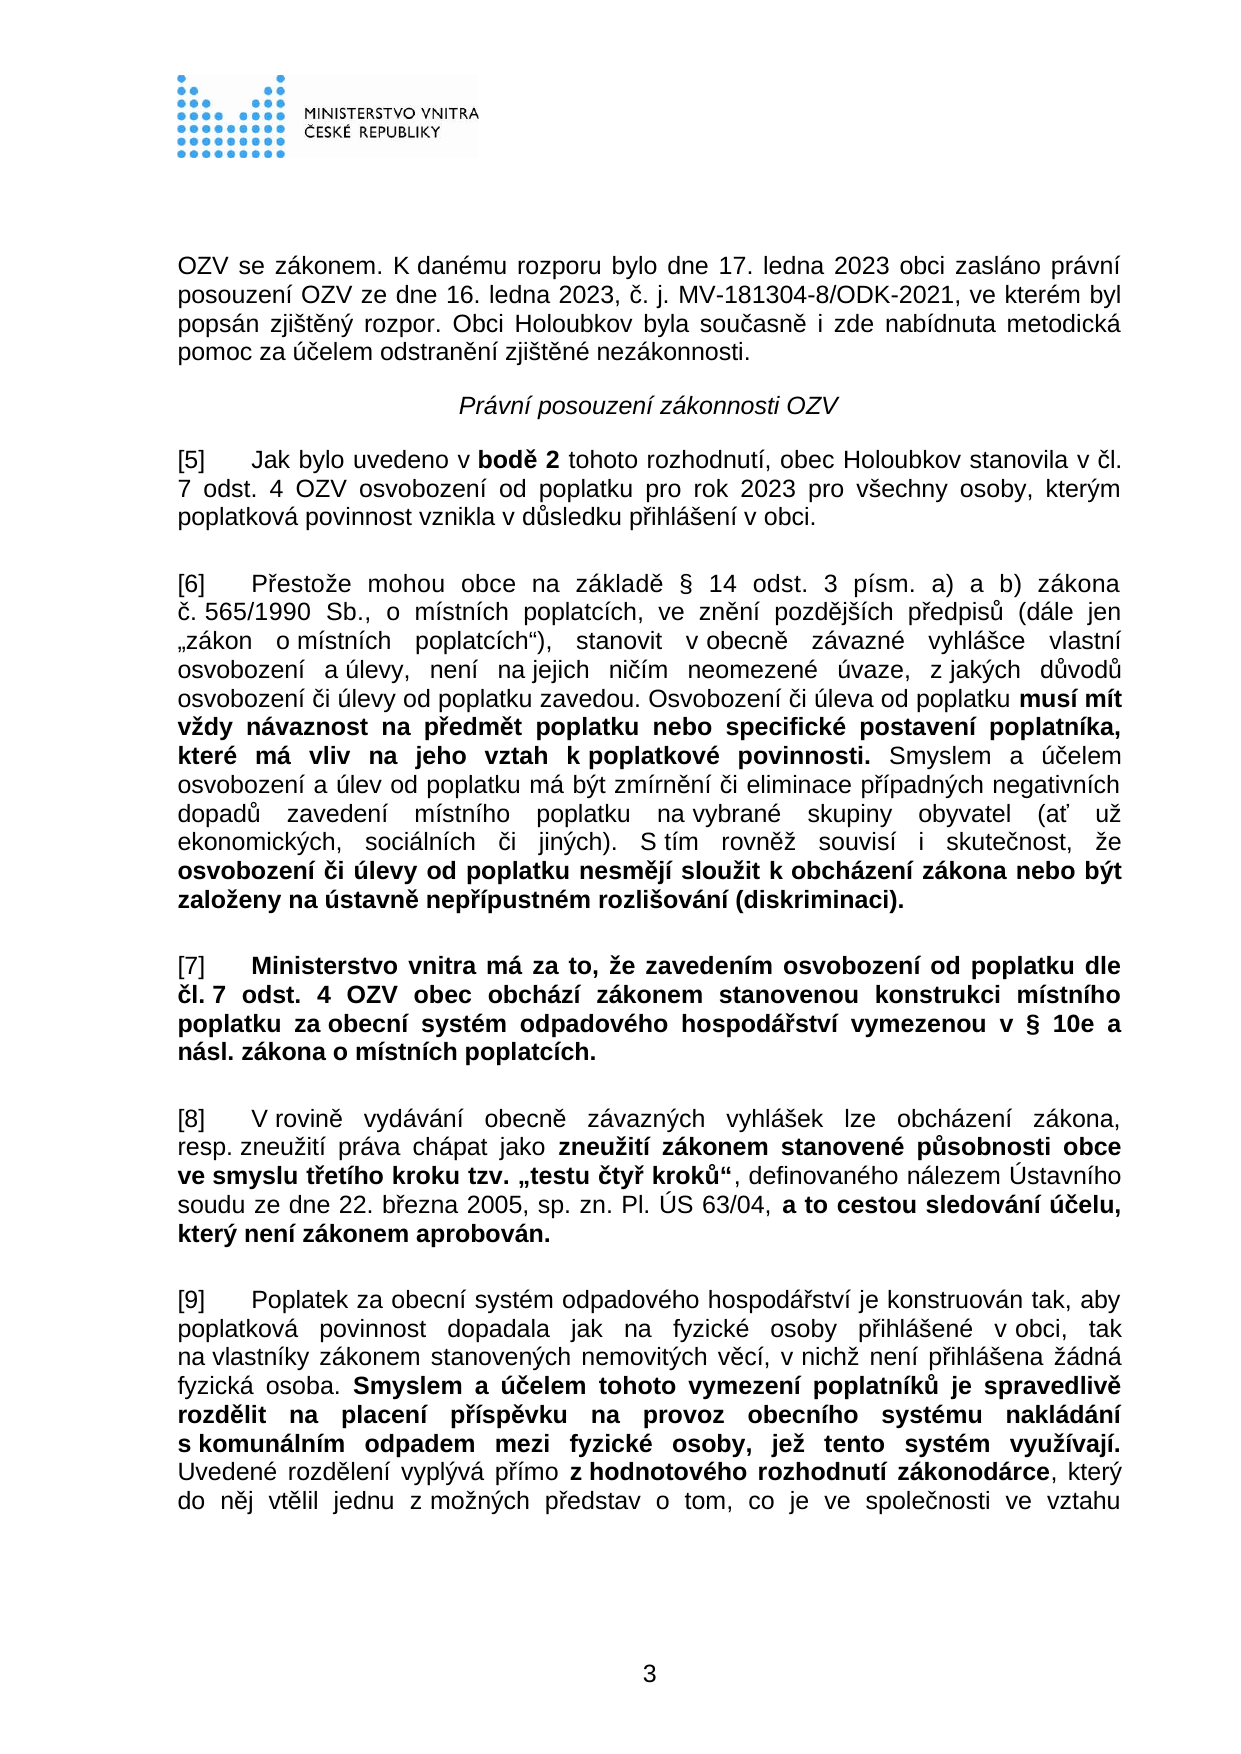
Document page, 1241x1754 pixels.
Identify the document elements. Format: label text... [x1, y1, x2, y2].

list Přestože mohou obce na základě § 14 odst. 3 písm. a) a b) zákona č. 565/1990 Sb., o místních poplatcích, ve znění pozdějších předpisů (dále jen „zákon o místních poplatcích“), stanovit v obecně závazné vyhlášce vlastní osvobození a úlevy, není na jejich ničím neomezené úvaze, z jakých důvodů osvobození či úlevy od poplatku zavedou. Osvobození či úleva od poplatku musí mít vždy návaznost na předmět poplatku nebo specifické postavení poplatníka, které má vliv na jeho vztah k poplatkové povinnosti. Smyslem a účelem osvobození a úlev od poplatku má být zmírnění či eliminace případných negativních dopadů zavedení místního poplatku na vybrané skupiny obyvatel (ať už ekonomických, sociálních či jiných). S tím rovněž souvisí i skutečnost, že osvobození či úlevy od poplatku nesmějí sloužit k obcházení zákona nebo být založeny na ústavně nepřípustném rozlišování (diskriminaci). [177, 568, 1122, 913]
list Ministerstvo vnitra má za to, že zavedením osvobození od poplatku dle čl. 7 odst. 4 OZV obec obchází zákonem stanovenou konstrukci místního poplatku za obecní systém odpadového hospodářství vymezenou v § 10e a násl. zákona o místních poplatcích. [177, 951, 1122, 1066]
list Jak bylo uvedeno v bodě 2 tohoto rozhodnutí, obec Holoubkov stanovila v čl. 7 odst. 4 OZV osvobození od poplatku pro rok 2023 pro všechny osoby, kterým poplatková povinnost vznikla v důsledku přihlášení v obci. [177, 445, 1122, 531]
list V rovině vydávání obecně závazných vyhlášek lze obcházení zákona, resp. zneužití práva chápat jako zneužití zákonem stanovené působnosti obce ve smyslu třetího kroku tzv. „testu čtyř kroků“, definovaného nálezem Ústavního soudu ze dne 22. března 2005, sp. zn. Pl. ÚS 63/04, a to cestou sledování účelu, který není zákonem aprobován. [177, 1103, 1122, 1247]
picture [177, 75, 479, 158]
text Právní posouzení zákonnosti OZV [177, 391, 1122, 420]
